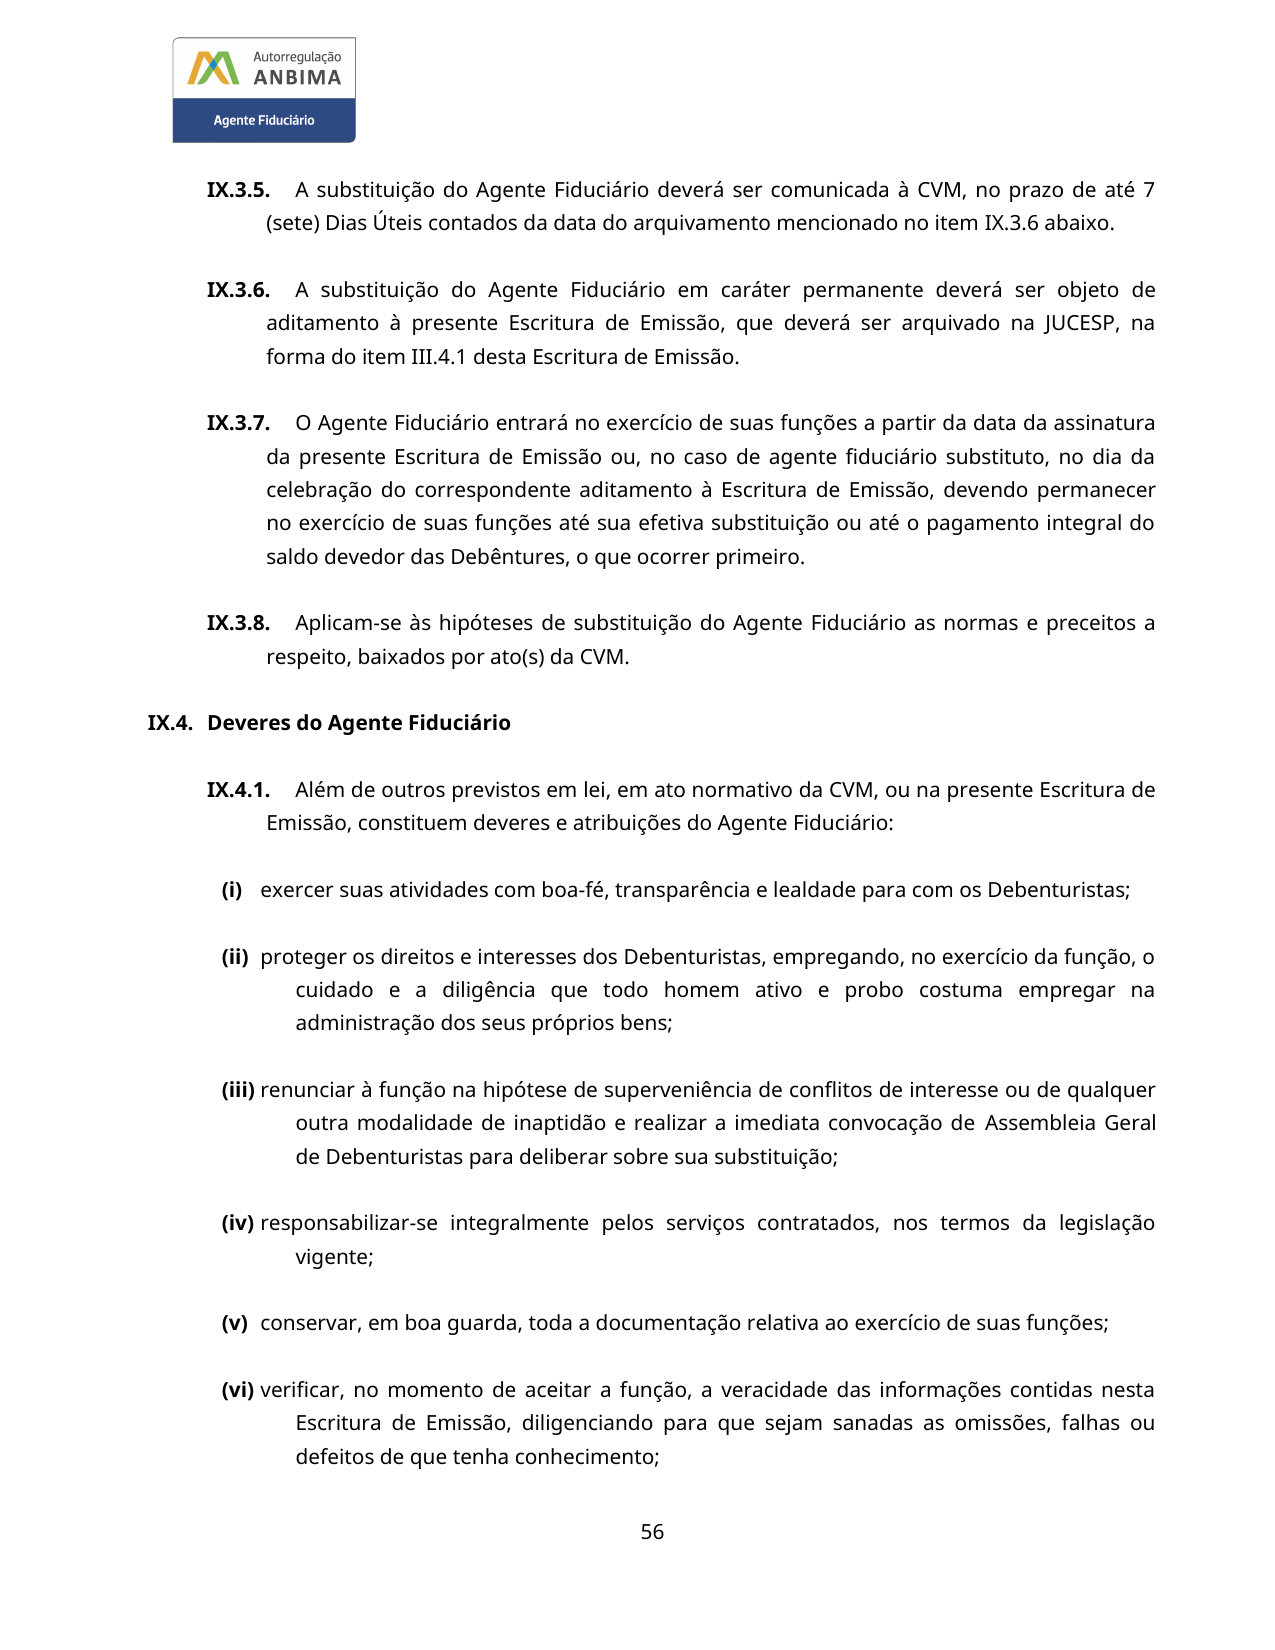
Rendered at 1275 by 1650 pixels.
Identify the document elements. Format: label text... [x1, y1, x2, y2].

list O Agente Fiduciário entrará no exercício de suas funções a partir da data da assinatura da presente Escritura de Emissão ou, no caso de agente fiduciário substituto, no dia da celebração do correspondente aditamento à Escritura de Emissão, devendo permanecer no exercício de suas funções até sua efetiva substituição ou até o pagamento integral do saldo devedor das Debêntures, o que ocorrer primeiro. [207, 404, 1157, 571]
list verificar, no momento de aceitar a função, a veracidade das informações contidas nesta Escritura de Emissão, diligenciando para que sejam sanadas as omissões, falhas ou defeitos de que tenha conhecimento; [222, 1371, 1157, 1471]
list Aplicam-se às hipóteses de substituição do Agente Fiduciário as normas e preceitos a respeito, baixados por ato(s) da CVM. [207, 604, 1157, 671]
list renunciar à função na hipótese de superveniência de conflitos de interesse ou de qualquer outra modalidade de inaptidão e realizar a imediata convocação de Assembleia Geral de Debenturistas para deliberar sobre sua substituição; [222, 1071, 1157, 1171]
picture [172, 37, 356, 143]
list exercer suas atividades com boa-fé, transparência e lealdade para com os Debenturistas; [222, 871, 1157, 904]
list Além de outros previstos em lei, em ato normativo da CVM, ou na presente Escritura de Emissão, constituem deveres e atribuições do Agente Fiduciário: [207, 771, 1157, 837]
text Deveres do Agente Fiduciário [148, 704, 1157, 737]
list proteger os direitos e interesses dos Debenturistas, empregando, no exercício da função, o cuidado e a diligência que todo homem ativo e probo costuma empregar na administração dos seus próprios bens; [222, 937, 1157, 1037]
list A substituição do Agente Fiduciário em caráter permanente deverá ser objeto de aditamento à presente Escritura de Emissão, que deverá ser arquivado na JUCESP, na forma do item 3.4.1 desta Escritura de Emissão. [207, 271, 1157, 371]
list responsabilizar-se integralmente pelos serviços contratados, nos termos da legislação vigente; [222, 1204, 1157, 1271]
list A substituição do Agente Fiduciário deverá ser comunicada à CVM, no prazo de até 7 (sete) Dias Úteis contados da data do arquivamento mencionado no item 9.3.6 abaixo. [207, 171, 1157, 237]
list conservar, em boa guarda, toda a documentação relativa ao exercício de suas funções; [222, 1304, 1157, 1337]
